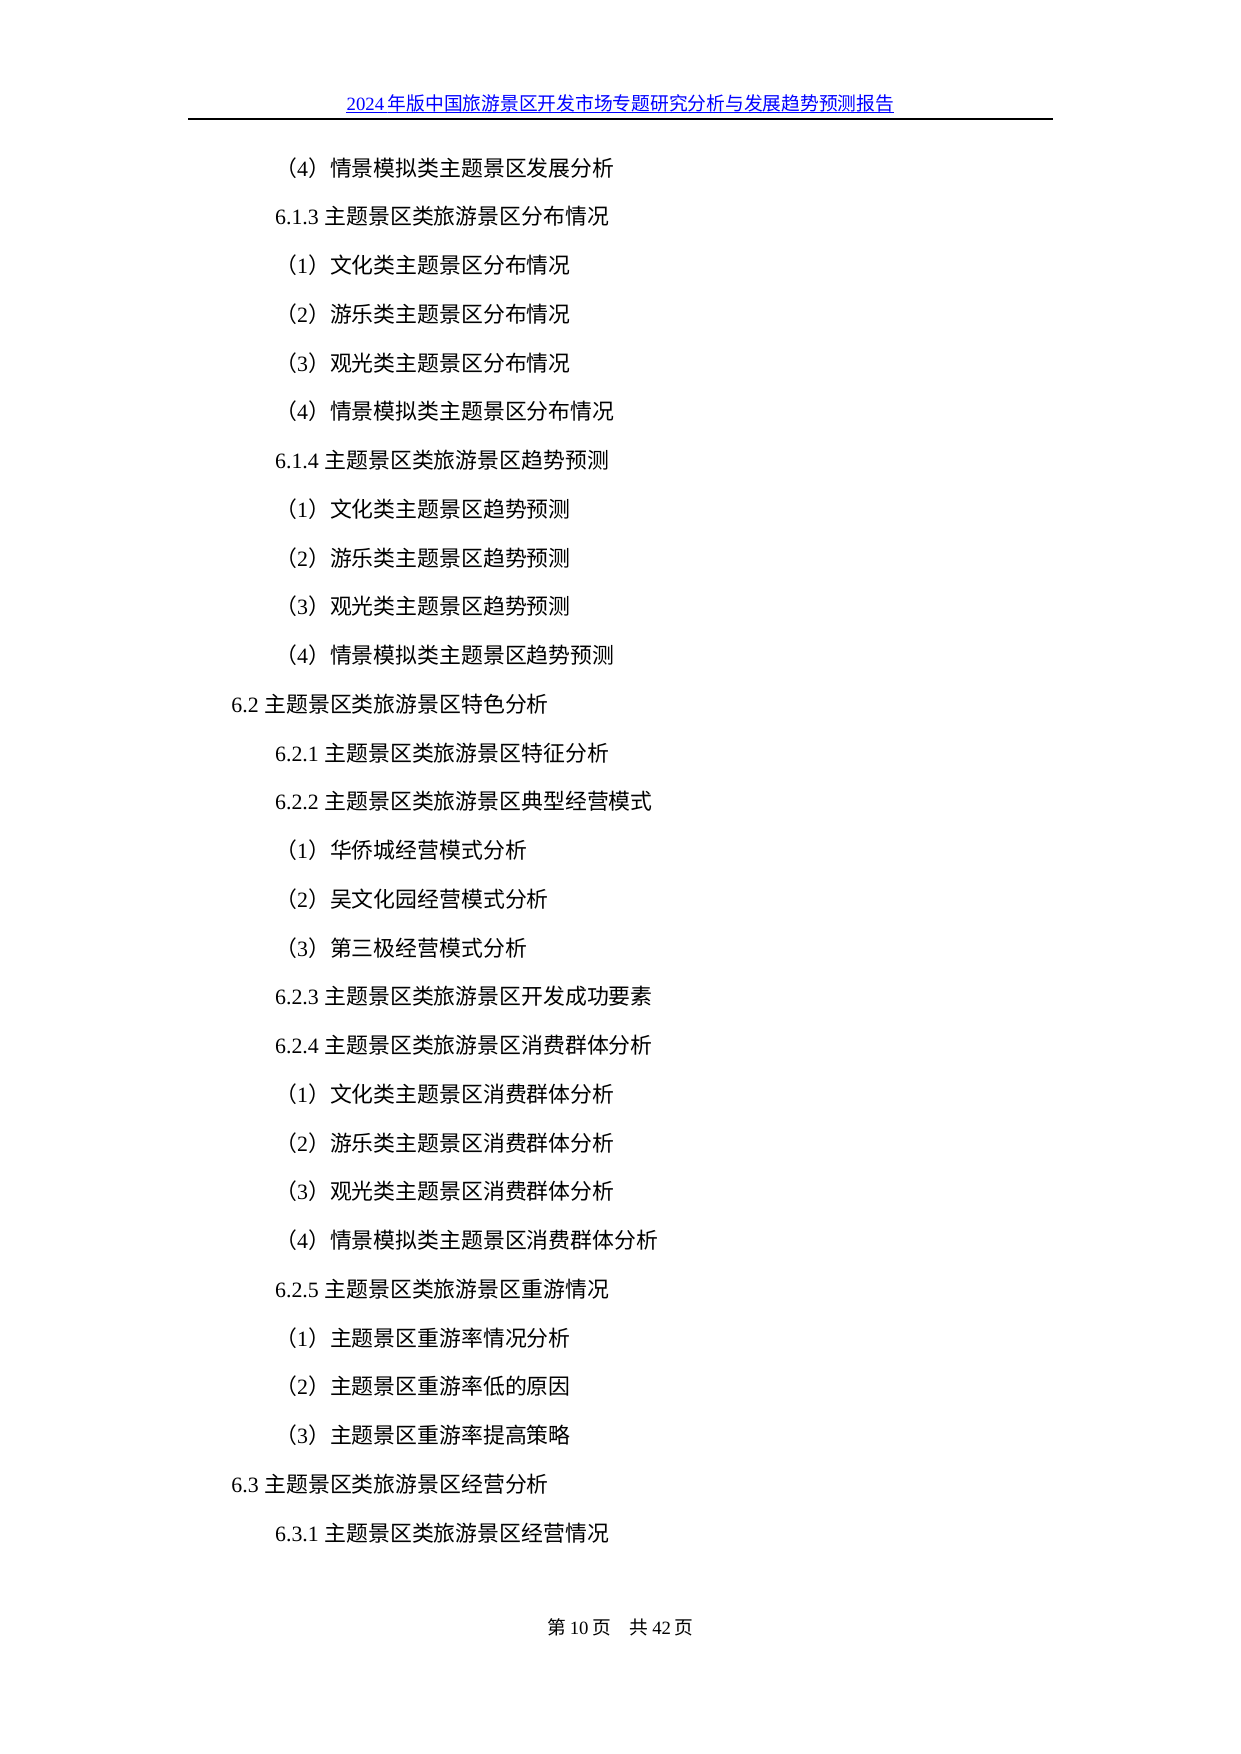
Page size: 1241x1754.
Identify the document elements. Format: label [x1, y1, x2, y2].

text [187, 150, 1053, 1548]
